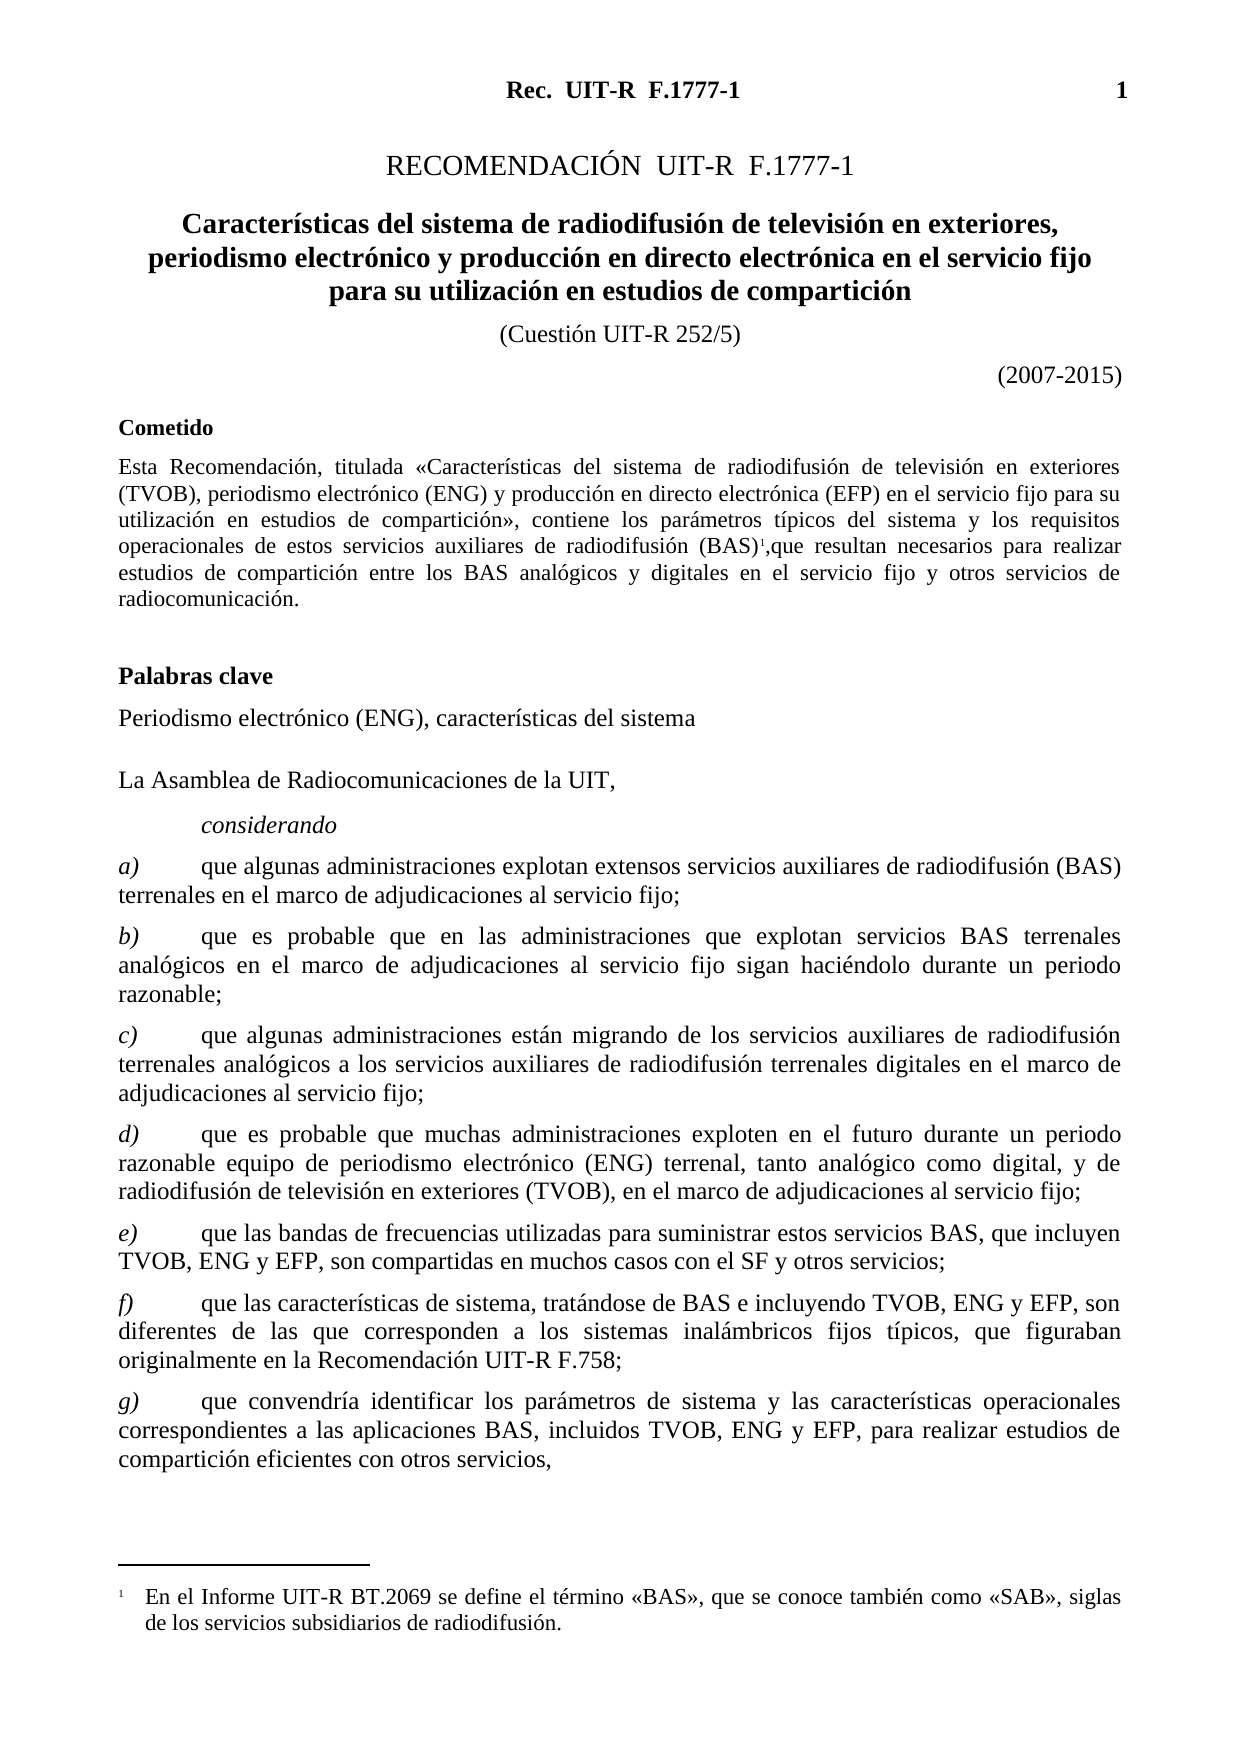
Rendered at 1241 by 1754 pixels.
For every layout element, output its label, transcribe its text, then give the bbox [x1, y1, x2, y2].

title Características del sistema de radiodifusión de televisión en exteriores, periodismo electrónico y producción en directo electrónica en el servicio fijo para su utilización en estudios de compartición [118, 206, 1122, 307]
text (Cuestión UIT-R 252/5) [118, 319, 1122, 348]
subtitle Palabras clave [118, 661, 1122, 690]
text g) que convendría identificar los parámetros de sistema y las características operacionales correspondientes a las aplicaciones BAS, incluidos TVOB, ENG y EFP, para realizar estudios de compartición eficientes con otros servicios, [118, 1386, 1122, 1473]
text La Asamblea de Radiocomunicaciones de la UIT, [118, 765, 1122, 793]
text (2007-2015) [118, 361, 1122, 389]
text c) que algunas administraciones están migrando de los servicios auxiliares de radiodifusión terrenales analógicos a los servicios auxiliares de radiodifusión terrenales digitales en el marco de adjudicaciones al servicio fijo; [118, 1020, 1122, 1106]
text considerando [201, 810, 1122, 839]
text e) que las bandas de frecuencias utilizadas para suministrar estos servicios BAS, que incluyen TVOB, ENG y EFP, son compartidas en muchos casos con el SF y otros servicios; [118, 1218, 1122, 1275]
subtitle Cometido [118, 414, 1122, 441]
text a) que algunas administraciones explotan extensos servicios auxiliares de radiodifusión (BAS) terrenales en el marco de adjudicaciones al servicio fijo; [118, 851, 1122, 909]
text Periodismo electrónico (ENG), características del sistema [118, 703, 1122, 731]
text d) que es probable que muchas administraciones exploten en el futuro durante un periodo razonable equipo de periodismo electrónico (ENG) terrenal, tanto analógico como digital, y de radiodifusión de televisión en exteriores (TVOB), en el marco de adjudicaciones al servicio fijo; [118, 1119, 1122, 1205]
text b) que es probable que en las administraciones que explotan servicios BAS terrenales analógicos en el marco de adjudicaciones al servicio fijo sigan haciéndolo durante un periodo razonable; [118, 921, 1122, 1008]
text f) que las características de sistema, tratándose de BAS e incluyendo TVOB, ENG y EFP, son diferentes de las que corresponden a los sistemas inalámbricos fijos típicos, que figuraban originalmente en la Recomendación UIT-R F.758; [118, 1288, 1122, 1374]
text Esta Recomendación, titulada «Características del sistema de radiodifusión de televisión en exteriores (TVOB), periodismo electrónico (ENG) y producción en directo electrónica (EFP) en el servicio fijo para su utilización en estudios de compartición», contiene los parámetros típicos del sistema y los requisitos operacionales de estos servicios auxiliares de radiodifusión (BAS),que resultan necesarios para realizar estudios de compartición entre los BAS analógicos y digitales en el servicio fijo y otros servicios de radiocomunicación. [118, 453, 1122, 611]
text RECOMENDACIÓN UIT-R F.1777-1 [118, 148, 1122, 181]
